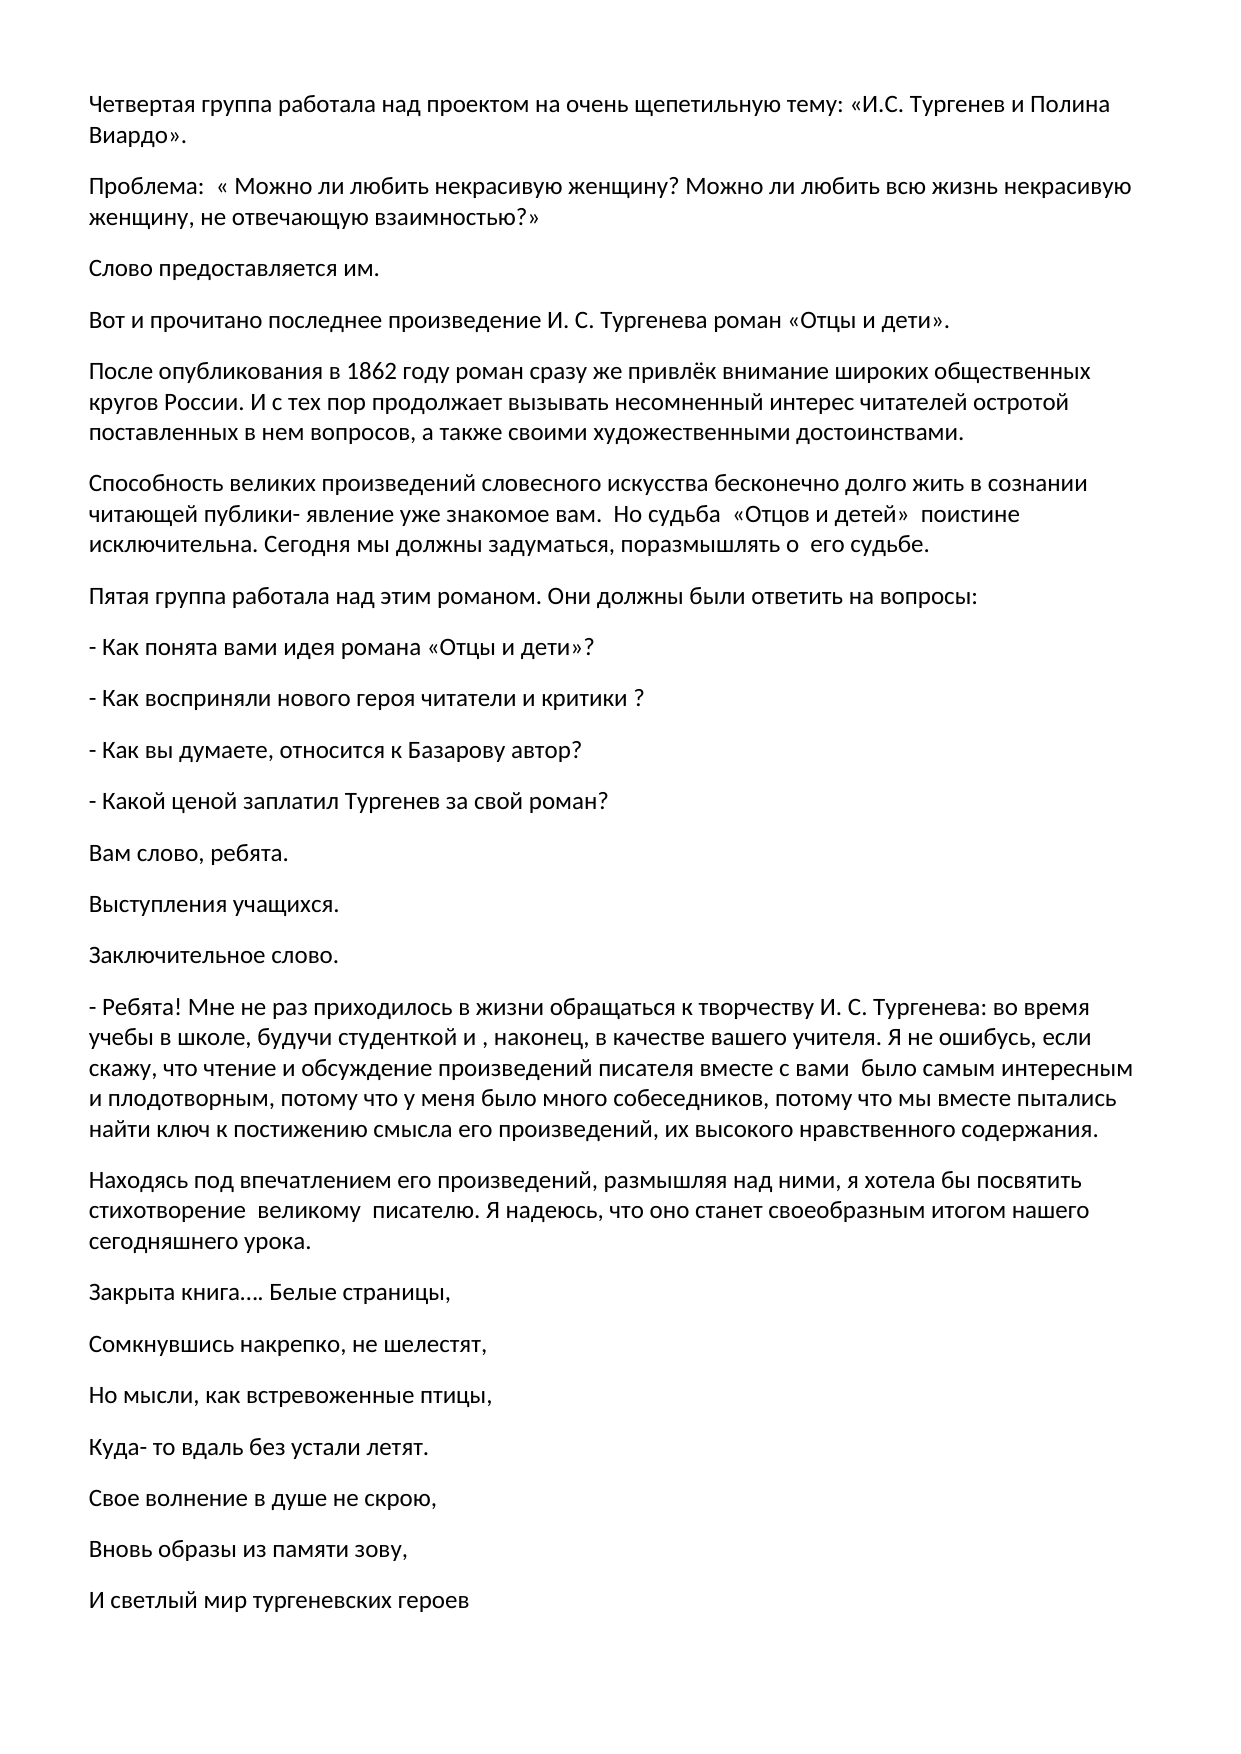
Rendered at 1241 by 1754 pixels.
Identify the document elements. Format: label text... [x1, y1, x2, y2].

text Выступления учащихся. [88, 888, 1152, 918]
text После опубликования в 1862 году роман сразу же привлёк внимание широких общественных кругов России. И с тех пор продолжает вызывать несомненный интерес читателей остротой поставленных в нем вопросов, а также своими художественными достоинствами. [88, 355, 1152, 447]
text Закрыта книга…. Белые страницы, [88, 1277, 1152, 1307]
text Находясь под впечатлением его произведений, размышляя над ними, я хотела бы посвятить стихотворение великому писателю. Я надеюсь, что оно станет своеобразным итогом нашего сегодняшнего урока. [88, 1164, 1152, 1256]
text Вот и прочитано последнее произведение И. С. Тургенева роман «Отцы и дети». [88, 304, 1152, 334]
text Способность великих произведений словесного искусства бесконечно долго жить в сознании читающей публики- явление уже знакомое вам. Но судьба «Отцов и детей» поистине исключительна. Сегодня мы должны задуматься, поразмышлять о его судьбе. [88, 467, 1152, 559]
text Пятая группа работала над этим романом. Они должны были ответить на вопросы: [88, 580, 1152, 610]
text Заключительное слово. [88, 939, 1152, 970]
text - Какой ценой заплатил Тургенев за свой роман? [88, 785, 1152, 816]
text Проблема: « Можно ли любить некрасивую женщину? Можно ли любить всю жизнь некрасивую женщину, не отвечающую взаимностью?» [88, 171, 1152, 232]
text Вам слово, ребята. [88, 837, 1152, 867]
text Четвертая группа работала над проектом на очень щепетильную тему: «И.С. Тургенев и Полина Виардо». [88, 89, 1152, 150]
text Вновь образы из памяти зову, [88, 1533, 1152, 1564]
text Куда- то вдаль без устали летят. [88, 1431, 1152, 1461]
text Сомкнувшись накрепко, не шелестят, [88, 1328, 1152, 1358]
text Слово предоставляется им. [88, 252, 1152, 283]
text - Как восприняли нового героя читатели и критики ? [88, 683, 1152, 713]
text - Как понята вами идея романа «Отцы и дети»? [88, 631, 1152, 662]
text Но мысли, как встревоженные птицы, [88, 1379, 1152, 1410]
text - Ребята! Мне не раз приходилось в жизни обращаться к творчеству И. С. Тургенева: во время учебы в школе, будучи студенткой и , наконец, в качестве вашего учителя. Я не ошибусь, если скажу, что чтение и обсуждение произведений писателя вместе с вами было самым интересным и плодотворным, потому что у меня было много собеседников, потому что мы вместе пытались найти ключ к постижению смысла его произведений, их высокого нравственного содержания. [88, 991, 1152, 1143]
text - Как вы думаете, относится к Базарову автор? [88, 734, 1152, 764]
text И светлый мир тургеневских героев [88, 1585, 1152, 1615]
text Свое волнение в душе не скрою, [88, 1482, 1152, 1512]
